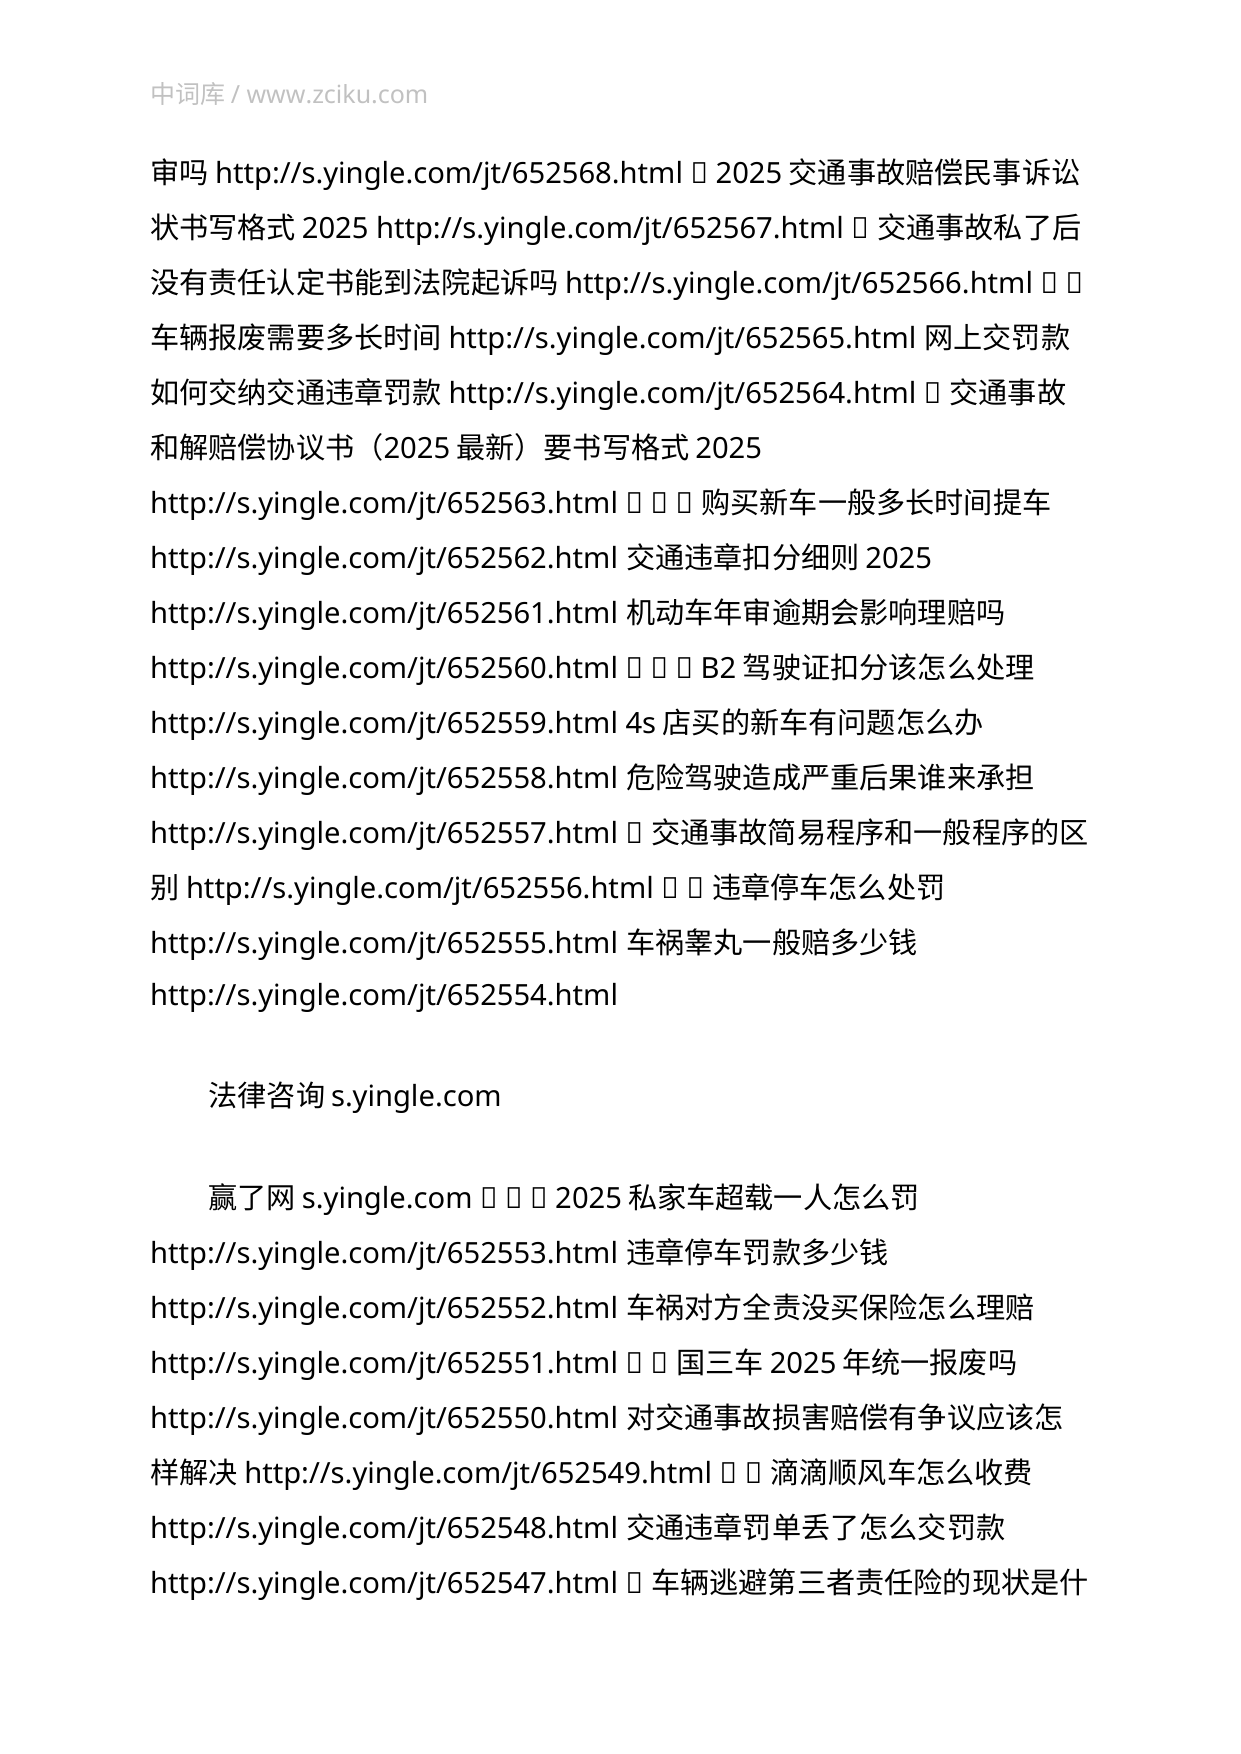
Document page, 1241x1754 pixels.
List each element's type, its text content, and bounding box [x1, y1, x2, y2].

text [150, 150, 1090, 1014]
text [150, 1175, 1090, 1602]
text 法律咨询s.yingle.com [150, 1073, 1090, 1115]
